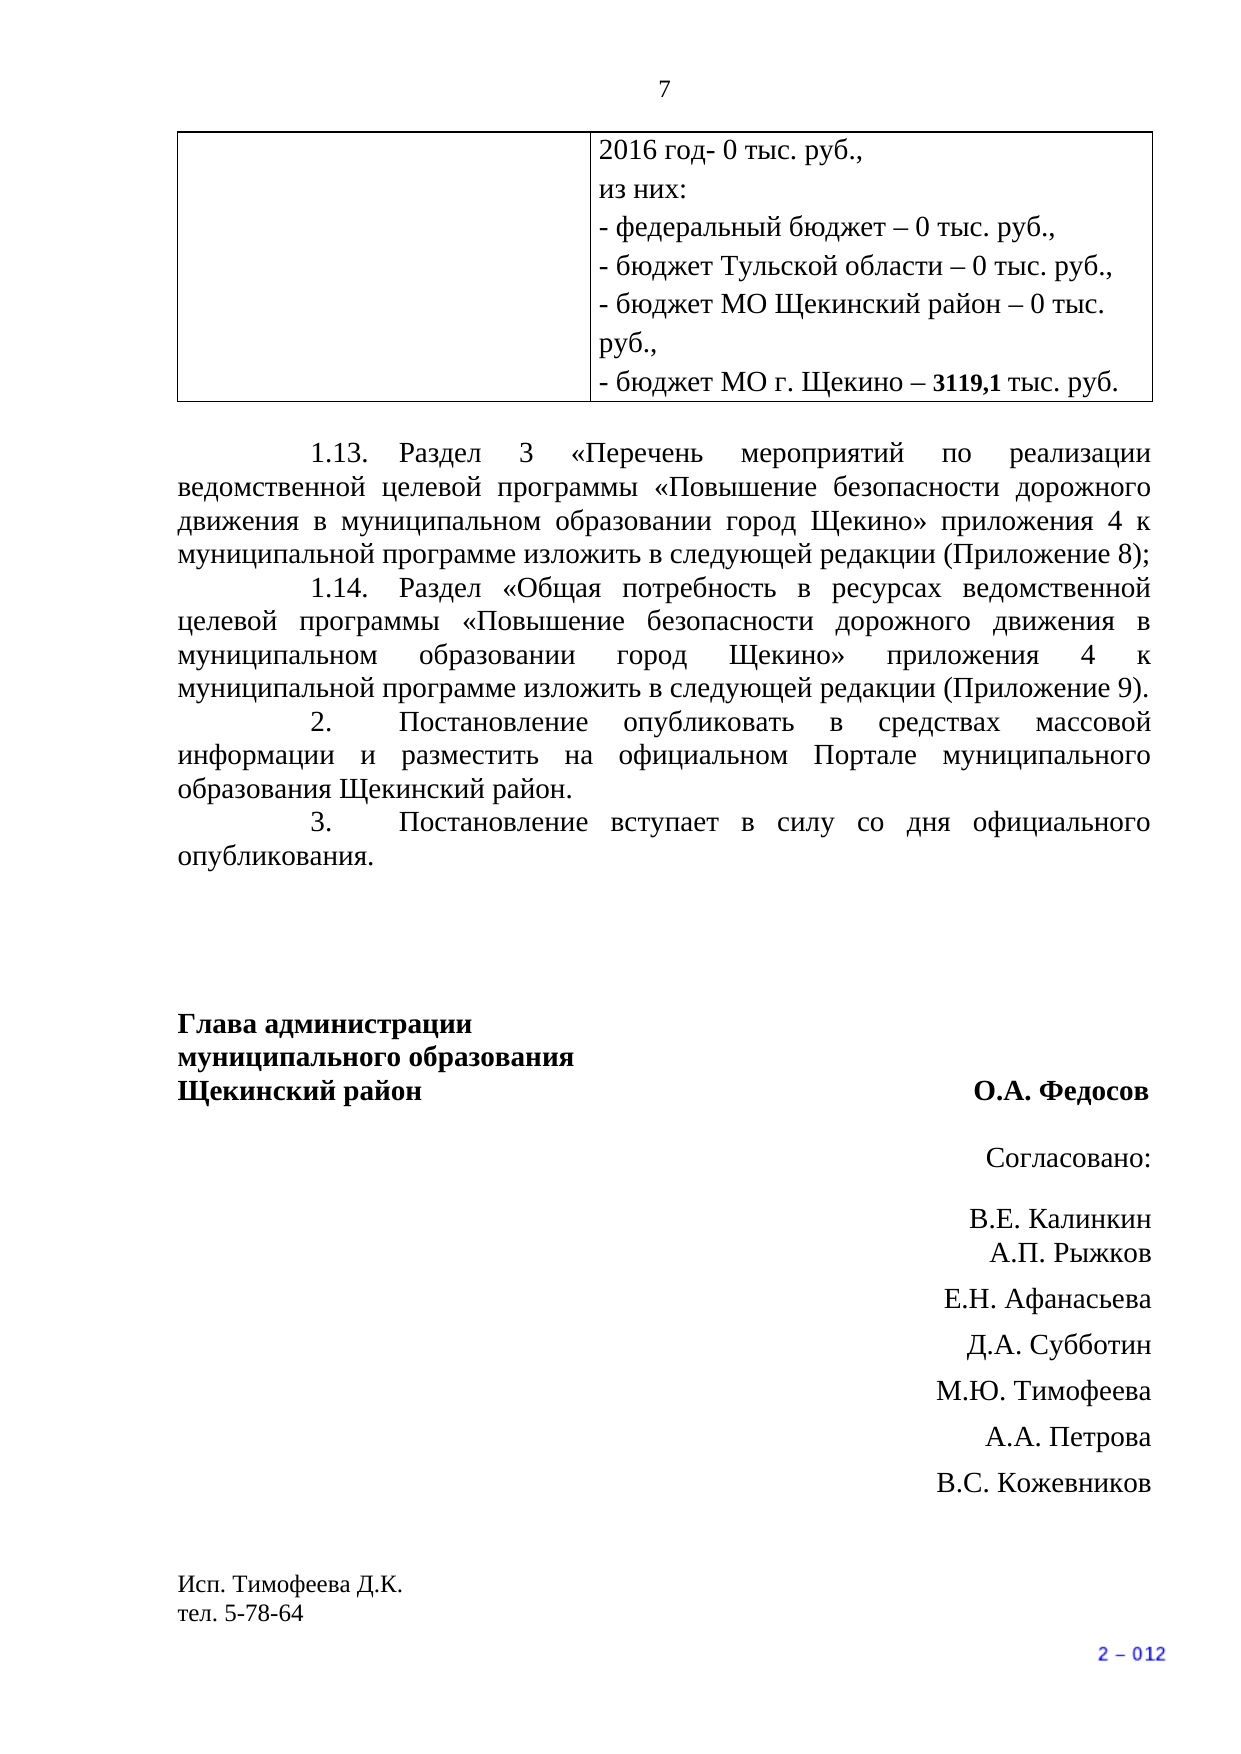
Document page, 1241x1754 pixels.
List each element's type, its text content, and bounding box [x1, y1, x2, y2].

text 1.14. Раздел «Общая потребность в ресурсах ведомственной целевой программы «Повышение безопасности дорожного движения в муниципальном образовании город Щекино» приложения 4 к муниципальной программе изложить в следующей редакции (Приложение 9). [177, 570, 1152, 704]
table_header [591, 133, 1152, 401]
text Согласовано: [177, 1140, 1152, 1173]
text Е.Н. Афанасьева [177, 1281, 1152, 1315]
text муниципального образования [177, 1039, 1152, 1073]
text Исп. Тимофеева Д.К. [177, 1569, 1152, 1598]
text 3. Постановление вступает в силу со дня официального опубликования. [177, 804, 1152, 872]
text М.Ю. Тимофеева [177, 1373, 1152, 1407]
text В.С. Кожевников [177, 1465, 1152, 1499]
text тел. 5-78-64 [177, 1598, 1152, 1626]
text А.П. Рыжков [177, 1235, 1152, 1269]
text Щекинский район О.А. Федосов [177, 1073, 1152, 1106]
text Д.А. Субботин [177, 1327, 1152, 1361]
text 1.13. Раздел 3 «Перечень мероприятий по реализации ведомственной целевой программы «Повышение безопасности дорожного движения в муниципальном образовании город Щекино» приложения 4 к муниципальной программе изложить в следующей редакции (Приложение 8); [177, 436, 1152, 570]
text 2. Постановление опубликовать в средствах массовой информации и разместить на официальном Портале муниципального образования Щекинский район. [177, 704, 1152, 804]
text А.А. Петрова [177, 1419, 1152, 1453]
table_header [178, 133, 590, 401]
text В.Е. Калинкин [177, 1202, 1152, 1235]
text Глава администрации [177, 1006, 1152, 1039]
